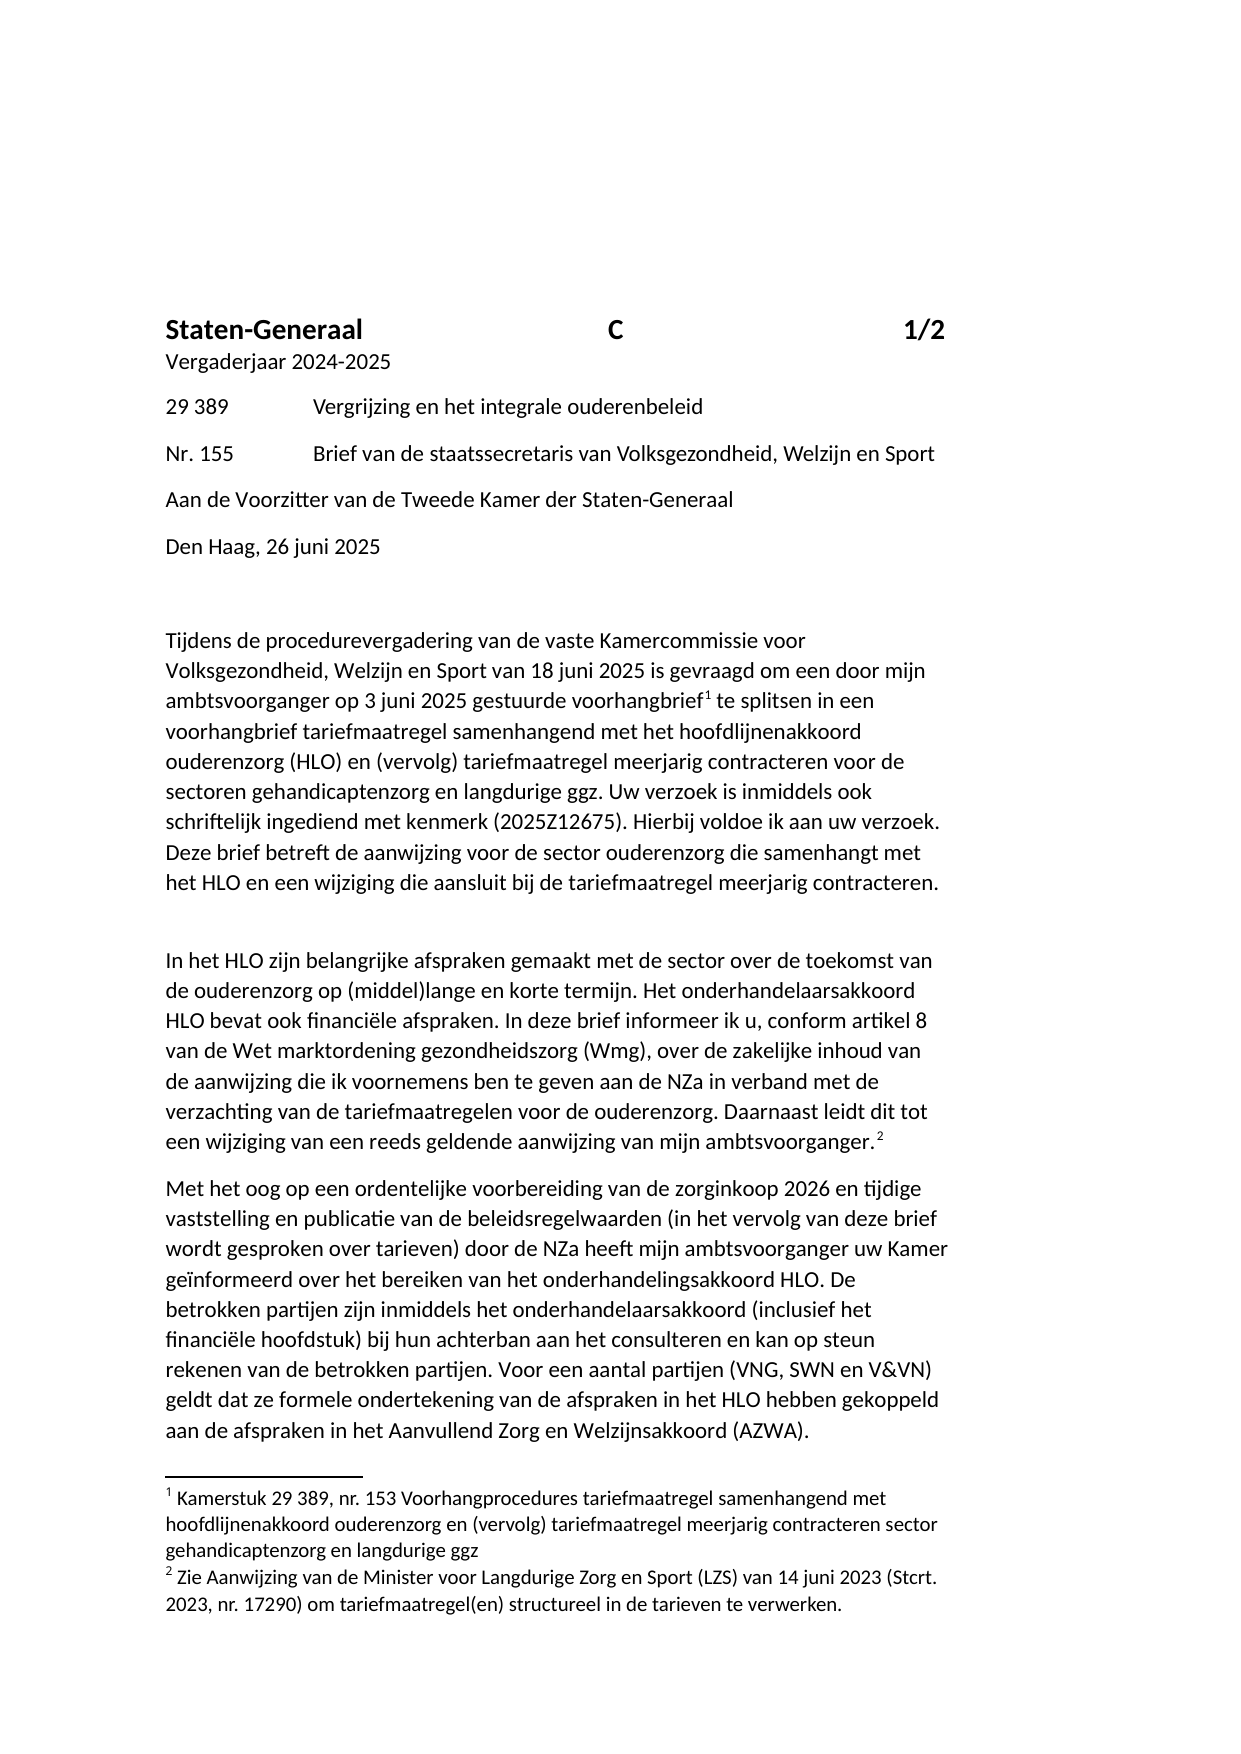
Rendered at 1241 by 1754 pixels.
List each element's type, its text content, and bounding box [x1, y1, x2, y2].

text 29 389 Vergrijzing en het integrale ouderenbeleid [165, 392, 951, 420]
text Tijdens de procedurevergadering van de vaste Kamercommissie voor Volksgezondheid, Welzijn en Sport van 18 juni 2025 is gevraagd om een door mijn ambtsvoorganger op 3 juni 2025 gestuurde voorhangbrief te splitsen in een voorhangbrief tariefmaatregel samenhangend met het hoofdlijnenakkoord ouderenzorg (HLO) en (vervolg) tariefmaatregel meerjarig contracteren voor de sectoren gehandicaptenzorg en langdurige ggz. Uw verzoek is inmiddels ook schriftelijk ingediend met kenmerk (2025Z12675). Hierbij voldoe ik aan uw verzoek. Deze brief betreft de aanwijzing voor de sector ouderenzorg die samenhangt met het HLO en een wijziging die aansluit bij de tariefmaatregel meerjarig contracteren. [165, 626, 951, 896]
text Den Haag, 26 juni 2025 [165, 532, 951, 560]
text Met het oog op een ordentelijke voorbereiding van de zorginkoop 2026 en tijdige vaststelling en publicatie van de beleidsregelwaarden (in het vervolg van deze brief wordt gesproken over tarieven) door de NZa heeft mijn ambtsvoorganger uw Kamer geïnformeerd over het bereiken van het onderhandelingsakkoord HLO. De betrokken partijen zijn inmiddels het onderhandelaarsakkoord (inclusief het financiële hoofdstuk) bij hun achterban aan het consulteren en kan op steun rekenen van de betrokken partijen. Voor een aantal partijen (VNG, SWN en V&VN) geldt dat ze formele ondertekening van de afspraken in het HLO hebben gekoppeld aan de afspraken in het Aanvullend Zorg en Welzijnsakkoord (AZWA). [165, 1174, 951, 1444]
text Nr. 155 Brief van de staatssecretaris van Volksgezondheid, Welzijn en Sport [165, 439, 951, 467]
text Staten-Generaal C 1/2 [165, 311, 951, 347]
text Vergaderjaar 2024-2025 [165, 347, 951, 375]
text In het HLO zijn belangrijke afspraken gemaakt met de sector over de toekomst van de ouderenzorg op (middel)lange en korte termijn. Het onderhandelaarsakkoord HLO bevat ook financiële afspraken. In deze brief informeer ik u, conform artikel 8 van de Wet marktordening gezondheidszorg (Wmg), over de zakelijke inhoud van de aanwijzing die ik voornemens ben te geven aan de NZa in verband met de verzachting van de tariefmaatregelen voor de ouderenzorg. Daarnaast leidt dit tot een wijziging van een reeds geldende aanwijzing van mijn ambtsvoorganger. [165, 946, 951, 1155]
text Aan de Voorzitter van de Tweede Kamer der Staten-Generaal [165, 486, 951, 513]
